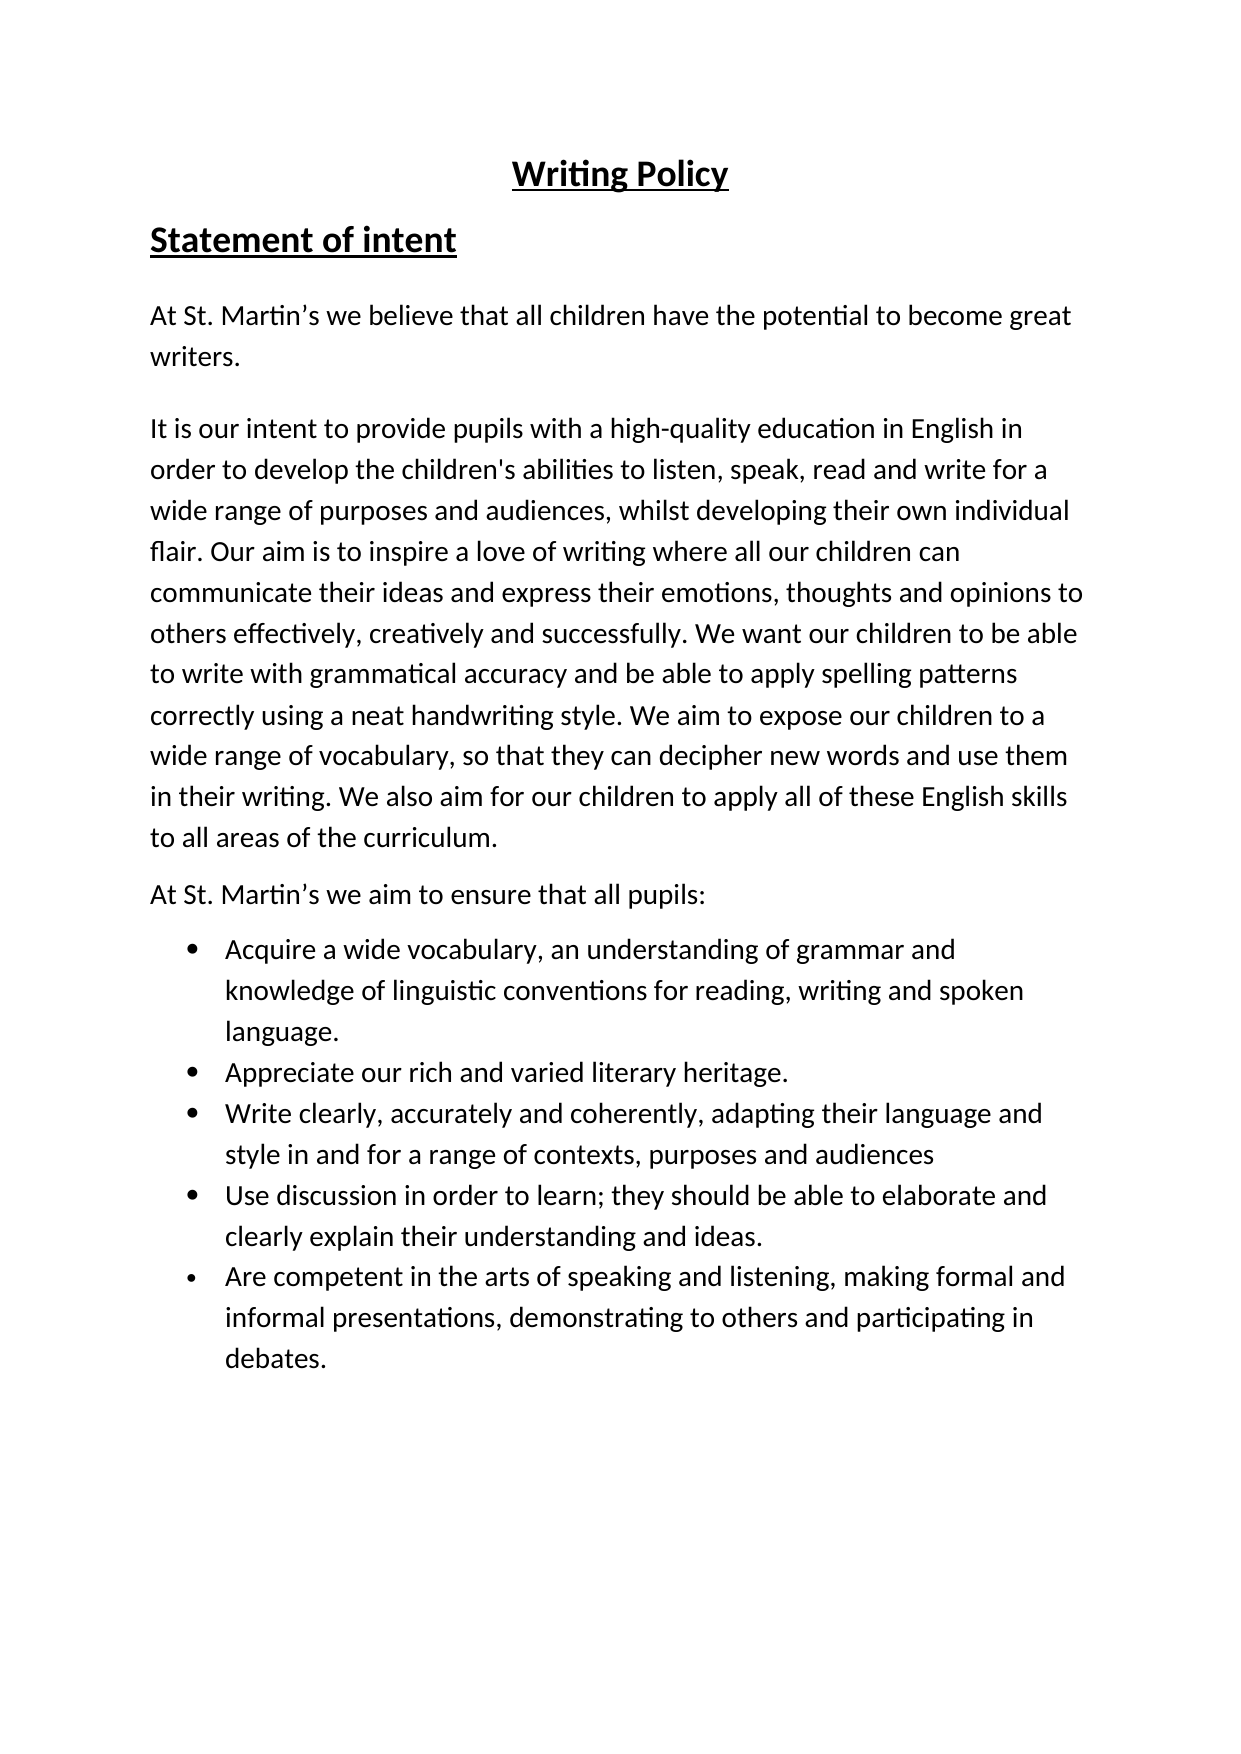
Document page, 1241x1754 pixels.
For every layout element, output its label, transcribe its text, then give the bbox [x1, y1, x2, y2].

list Acquire a wide vocabulary, an understanding of grammar and knowledge of linguistic conventions for reading, writing and spoken language. [187, 931, 1090, 1048]
subtitle It is our intent to provide pupils with a high-quality education in English in order to develop the children's abilities to listen, speak, read and write for a wide range of purposes and audiences, whilst developing their own individual flair. Our aim is to inspire a love of writing where all our children can communicate their ideas and express their emotions, thoughts and opinions to others effectively, creatively and successfully. We want our children to be able to write with grammatical accuracy and be able to apply spelling patterns correctly using a neat handwriting style. We aim to expose our children to a wide range of vocabulary, so that they can decipher new words and use them in their writing. We also aim for our children to apply all of these English skills to all areas of the curriculum. [150, 410, 1090, 855]
subtitle At St. Martin’s we believe that all children have the potential to become great writers. [150, 297, 1090, 373]
list Appreciate our rich and varied literary heritage. [187, 1054, 1090, 1089]
text Writing Policy [150, 150, 1090, 196]
list Are competent in the arts of speaking and listening, making formal and informal presentations, demonstrating to others and participating in debates. [187, 1258, 1090, 1376]
list Use discussion in order to learn; they should be able to elaborate and clearly explain their understanding and ideas. [187, 1177, 1090, 1253]
list Write clearly, accurately and coherently, adapting their language and style in and for a range of contexts, purposes and audiences [187, 1095, 1090, 1171]
text At St. Martin’s we aim to ensure that all pupils: [150, 876, 1090, 912]
text Statement of intent [150, 216, 1090, 262]
